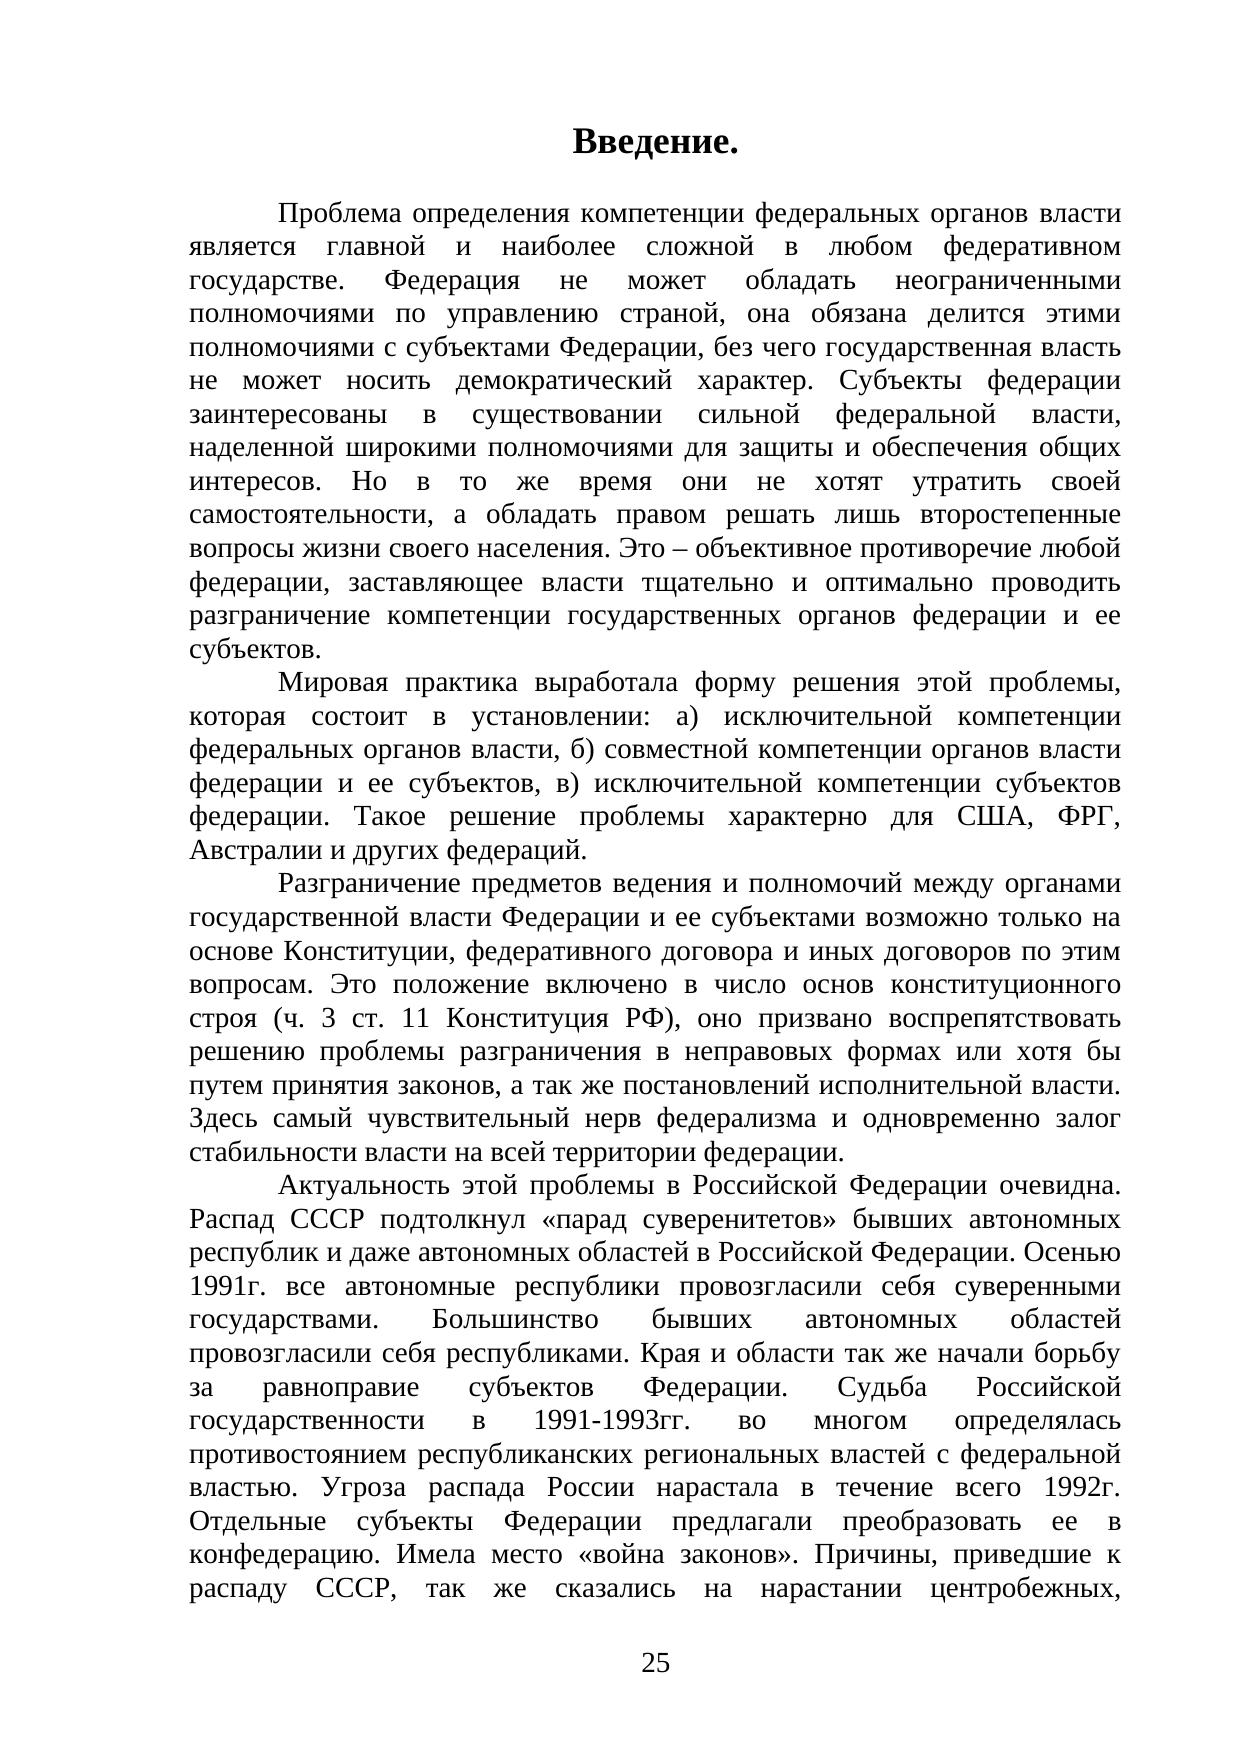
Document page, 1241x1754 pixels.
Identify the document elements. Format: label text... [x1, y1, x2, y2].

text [189, 1167, 1122, 1603]
subtitle Введение. [189, 118, 1122, 161]
text Мировая практика выработала форму решения этой проблемы, которая состоит в установлении: а) исключительной компетенции федеральных органов власти, б) совместной компетенции органов власти федерации и ее субъектов, в) исключительной компетенции субъектов федерации. Такое решение проблемы характерно для США, ФРГ, Австралии и других федераций. [189, 664, 1122, 866]
text Разграничение предметов ведения и полномочий между органами государственной власти Федерации и ее субъектами возможно только на основе Конституции, федеративного договора и иных договоров по этим вопросам. Это положение включено в число основ конституционного строя (ч. 3 ст. 11 Конституция РФ), оно призвано воспрепятствовать решению проблемы разграничения в неправовых формах или хотя бы путем принятия законов, а так же постановлений исполнительной власти. Здесь самый чувствительный нерв федерализма и одновременно залог стабильности власти на всей территории федерации. [189, 866, 1122, 1167]
text Проблема определения компетенции федеральных органов власти является главной и наиболее сложной в любом федеративном государстве. Федерация не может обладать неограниченными полномочиями по управлению страной, она обязана делится этими полномочиями с субъектами Федерации, без чего государственная власть не может носить демократический характер. Субъекты федерации заинтересованы в существовании сильной федеральной власти, наделенной широкими полномочиями для защиты и обеспечения общих интересов. Но в то же время они не хотят утратить своей самостоятельности, а обладать правом решать лишь второстепенные вопросы жизни своего населения. Это – объективное противоречие любой федерации, заставляющее власти тщательно и оптимально проводить разграничение компетенции государственных органов федерации и ее субъектов. [189, 195, 1122, 664]
